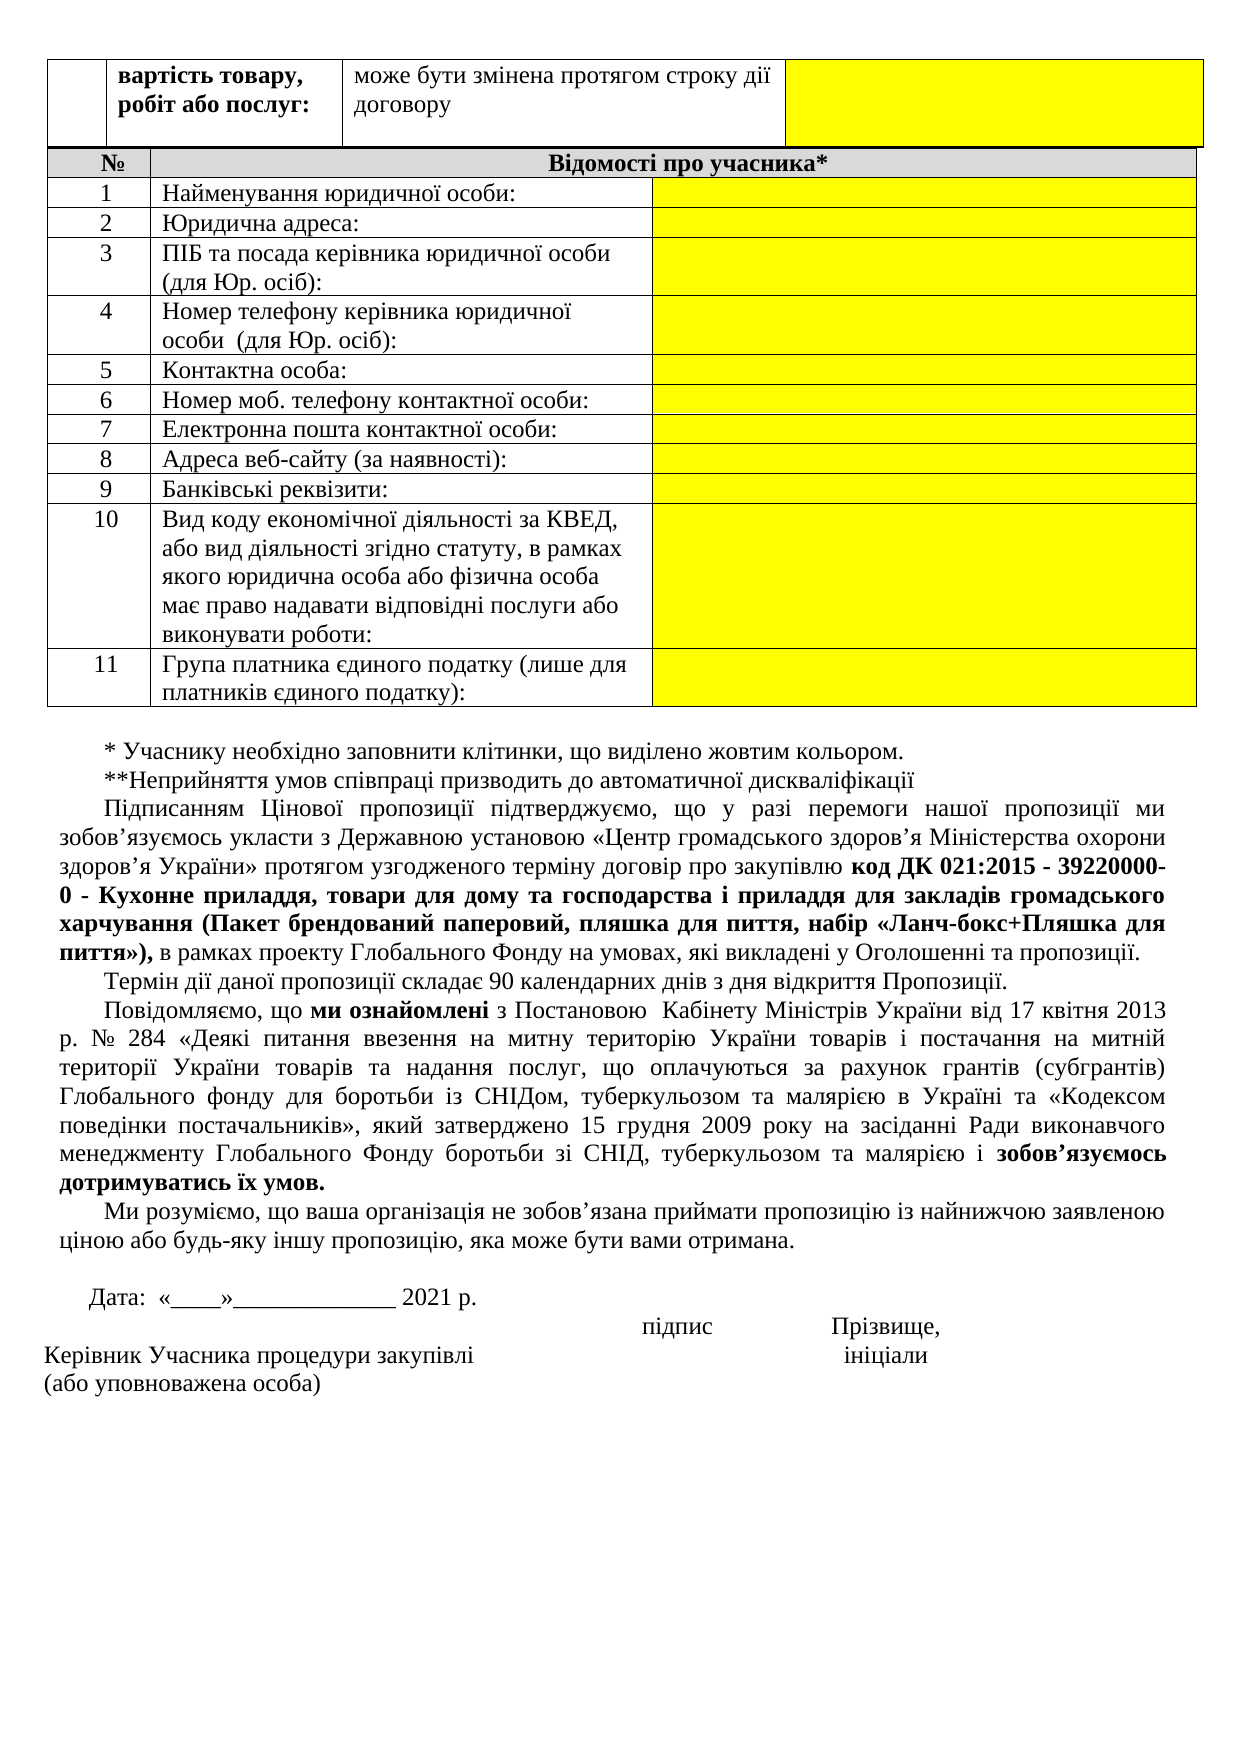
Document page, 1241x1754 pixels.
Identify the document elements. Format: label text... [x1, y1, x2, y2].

table_header № [48, 149, 150, 177]
text Термін дії даної пропозиції складає 90 календарних днів з дня відкриття Пропозиції. [59, 966, 1167, 995]
table_header Керівник Учасника процедури закупівлі (або уповноважена особа) [33, 1311, 539, 1397]
table_cell [653, 208, 1196, 237]
table_cell [653, 504, 1196, 648]
table_cell Номер моб. телефону контактної особи: [151, 385, 652, 413]
text Повідомляємо, що ми ознайомлені з Постановою Кабінету Міністрів України від 17 квітня 2013 р. № 284 «Деякі питання ввезення на митну територію України товарів і постачання на митній території України товарів та надання послуг, що оплачуються за рахунок грантів (субгрантів) Глобального фонду для боротьби із СНІДом, туберкульозом та малярією в Україні та «Кодексом поведінки постачальників», який затверджено 15 грудня 2009 року на засіданні Ради виконавчого менеджменту Глобального Фонду боротьби зі СНІД, туберкульозом та малярією і зобов’язуємось дотримуватись їх умов. [59, 995, 1167, 1196]
table_cell [653, 649, 1196, 706]
table_cell Електронна пошта контактної особи: [151, 415, 652, 443]
table_cell Контактна особа: [151, 355, 652, 384]
table_cell [653, 444, 1196, 473]
table_cell 7 [48, 415, 150, 443]
table_cell Банківські реквізити: [151, 474, 652, 503]
text Дата: «____»_____________ 2021 р. [29, 1282, 1137, 1311]
table_header підпис [539, 1311, 801, 1397]
text Підписанням Цінової пропозиції підтверджуємо, що у разі перемоги нашої пропозиції ми зобов’язуємось укласти з Державною установою «Центр громадського здоров’я Міністерства охорони здоров’я України» протягом узгодженого терміну договір про закупівлю код ДК 021:2015 - 39220000-0 - Кухонне приладдя, товари для дому та господарства і приладдя для закладів громадського харчування (Пакет брендований паперовий, пляшка для пиття, набір «Ланч-бокс+Пляшка для пиття»), в рамках проекту Глобального Фонду на умовах, які викладені у Оголошенні та пропозиції. [59, 793, 1167, 966]
table_cell Вид коду економічної діяльності за КВЕД, або вид діяльності згідно статуту, в рамках якого юридична особа або фізична особа має право надавати відповідні послуги або виконувати роботи: [151, 504, 652, 648]
table_cell [653, 238, 1196, 295]
table_cell 7 [48, 60, 106, 146]
text Ми розуміємо, що ваша організація не зобов’язана приймати пропозицію із найнижчою заявленою ціною або будь-яку іншу пропозицію, яка може бути вами отримана. [59, 1196, 1167, 1253]
table_cell 4 [48, 296, 150, 354]
table_cell [653, 385, 1196, 413]
table_cell Номер телефону керівника юридичної особи (для Юр. осіб): [151, 296, 652, 354]
table_cell [653, 296, 1196, 354]
table_cell [653, 178, 1196, 207]
table_cell 9 [48, 474, 150, 503]
table_cell Юридична адреса: [151, 208, 652, 237]
text * Учаснику необхідно заповнити клітинки, що виділено жовтим кольором. [59, 736, 1167, 765]
table_header Відомості про учасника* [151, 149, 1196, 177]
table_cell Адреса веб-сайту (за наявності): [151, 444, 652, 473]
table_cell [107, 60, 342, 146]
table_cell [653, 415, 1196, 443]
table_cell 8 [48, 444, 150, 473]
table_cell 2 [48, 208, 150, 237]
table_cell [653, 355, 1196, 384]
table_cell Група платника єдиного податку (лише для платників єдиного податку): [151, 649, 652, 706]
table_cell 6 [48, 385, 150, 413]
table_cell Найменування юридичної особи: [151, 178, 652, 207]
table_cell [343, 60, 785, 146]
table_header Прізвище, ініціали [801, 1311, 1022, 1397]
table_cell 3 [48, 238, 150, 295]
table_cell ПІБ та посада керівника юридичної особи (для Юр. осіб): [151, 238, 652, 295]
table_cell 11 [48, 649, 150, 706]
text **Неприйняття умов співпраці призводить до автоматичної дискваліфікації [59, 765, 1167, 793]
table_cell [653, 474, 1196, 503]
table_cell 10 [48, 504, 150, 648]
table_cell [786, 60, 1203, 146]
table_cell 1 [48, 178, 150, 207]
table_cell 5 [48, 355, 150, 384]
